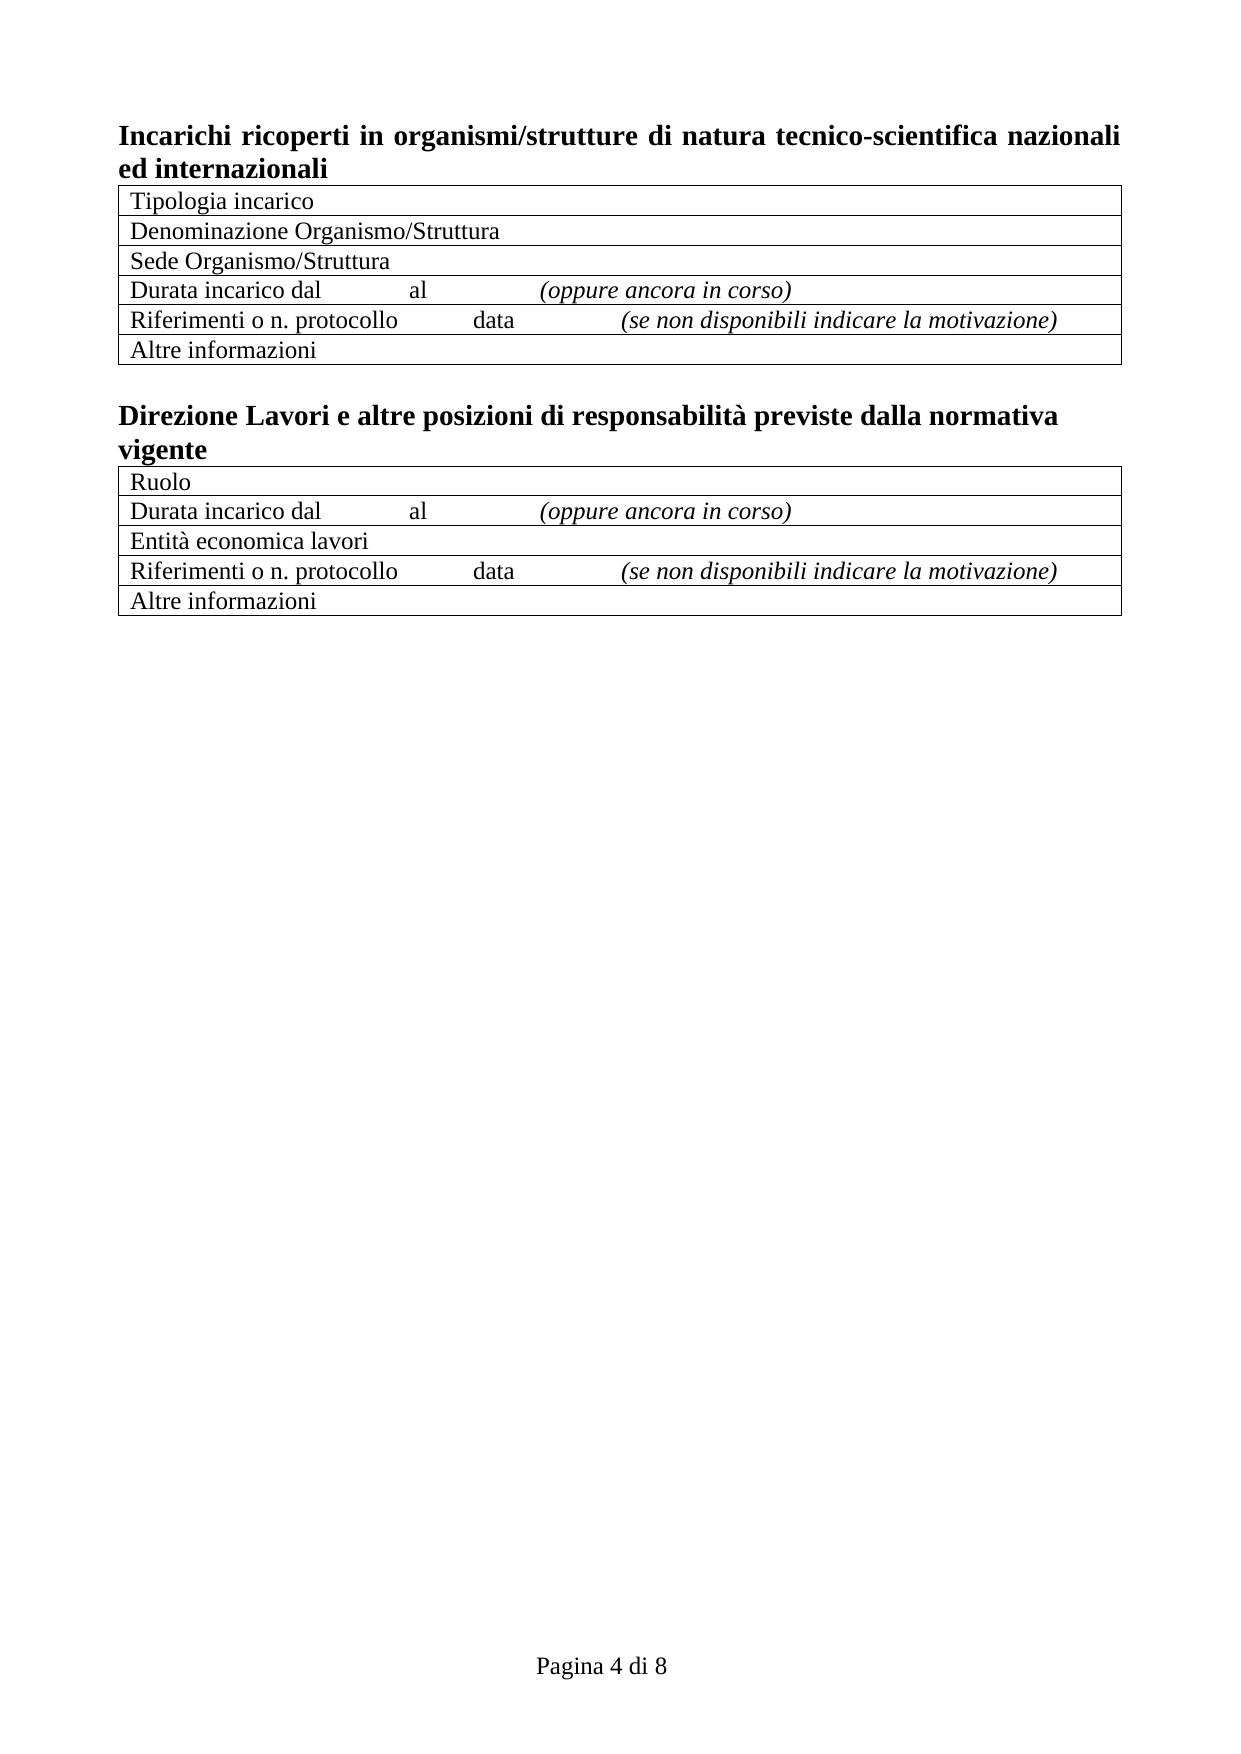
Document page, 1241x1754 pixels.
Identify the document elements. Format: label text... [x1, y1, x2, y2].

list Incarichi ricoperti in organismi/strutture di natura tecnico-scientifica nazionali ed internazionali [118, 118, 1122, 185]
table_cell Altre informazioni [119, 335, 1121, 364]
table_header Ruolo [119, 467, 1121, 495]
table_cell Riferimenti o n. protocollo data (se non disponibili indicare la motivazione) [119, 556, 1121, 585]
table_header Tipologia incarico [119, 186, 1121, 215]
table_cell Denominazione Organismo/Struttura [119, 216, 1121, 245]
table_cell Riferimenti o n. protocollo data (se non disponibili indicare la motivazione) [119, 305, 1121, 334]
table_cell Durata incarico dal al (oppure ancora in corso) [119, 496, 1121, 525]
text Direzione Lavori e altre posizioni di responsabilità previste dalla normativa [118, 398, 1122, 432]
table_cell Entità economica lavori [119, 526, 1121, 555]
table_cell Sede Organismo/Struttura [119, 246, 1121, 274]
text vigente [118, 432, 1122, 466]
table_cell Durata incarico dal al (oppure ancora in corso) [119, 276, 1121, 304]
table_cell Altre informazioni [119, 586, 1121, 614]
